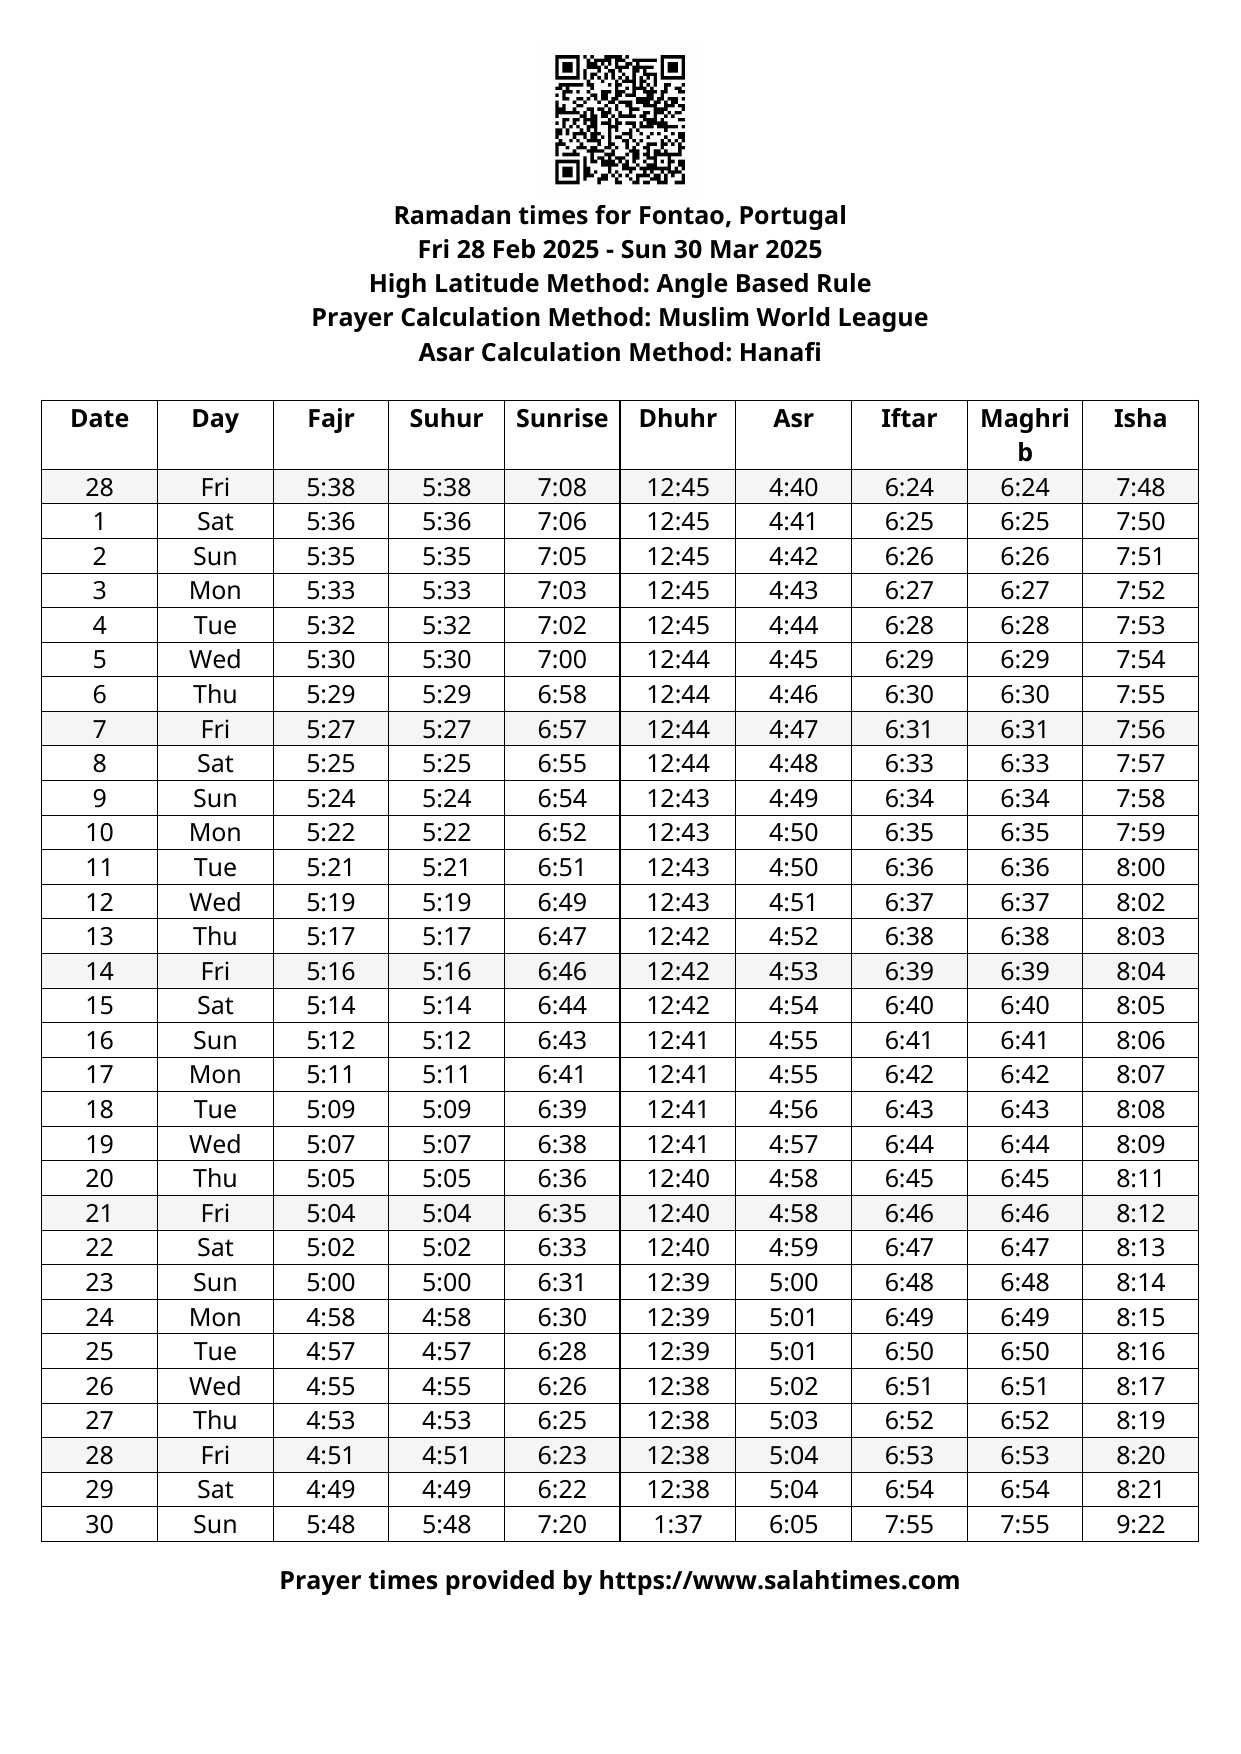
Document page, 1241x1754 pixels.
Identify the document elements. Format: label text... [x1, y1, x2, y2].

table_cell 4:53 [736, 954, 851, 987]
table_cell 4:57 [274, 1334, 388, 1368]
table_cell 12:45 [621, 608, 735, 642]
table_cell 6:28 [852, 608, 967, 642]
table_cell 6:52 [505, 816, 619, 849]
table_header Date [42, 401, 157, 469]
table_cell 5:29 [274, 677, 388, 711]
table_cell 7:08 [505, 470, 619, 503]
table_cell 12:43 [621, 885, 735, 918]
table_cell 10 [42, 816, 157, 849]
table_cell 4:50 [736, 850, 851, 884]
table_cell 12:44 [621, 746, 735, 780]
text Prayer Calculation Method: Muslim World League [42, 300, 1198, 334]
table_cell 7:02 [505, 608, 619, 642]
table_cell 7:20 [505, 1507, 619, 1541]
table_cell 4:55 [736, 1058, 851, 1091]
table_cell Fri [158, 1196, 273, 1229]
table_cell 6:44 [505, 989, 619, 1022]
table_cell 12:45 [621, 574, 735, 607]
table_cell 6:26 [505, 1369, 619, 1402]
table_cell 8:21 [1083, 1473, 1198, 1506]
table_cell 12:39 [621, 1265, 735, 1299]
table_cell 6 [42, 677, 157, 711]
table_cell 2 [42, 539, 157, 572]
table_cell Thu [158, 677, 273, 711]
table_cell 6:43 [968, 1092, 1082, 1126]
table_cell 6:33 [968, 746, 1082, 780]
table_cell 8:11 [1083, 1161, 1198, 1195]
table_cell 6:40 [852, 989, 967, 1022]
table_cell 16 [42, 1023, 157, 1057]
table_cell 5:14 [389, 989, 504, 1022]
table_cell 5:05 [389, 1161, 504, 1195]
table_cell 5:35 [274, 539, 388, 572]
table_cell 12:42 [621, 989, 735, 1022]
table_cell 29 [42, 1473, 157, 1506]
table_cell Sat [158, 989, 273, 1022]
table_cell 5:07 [389, 1127, 504, 1160]
table_cell 4:44 [736, 608, 851, 642]
table_cell 6:33 [852, 746, 967, 780]
table_cell 12:38 [621, 1404, 735, 1437]
table_cell 6:57 [505, 712, 619, 745]
table_cell 6:46 [968, 1196, 1082, 1229]
table_cell 6:38 [852, 919, 967, 953]
table_cell Tue [158, 608, 273, 642]
table_cell 4 [42, 608, 157, 642]
table_cell 6:26 [852, 539, 967, 572]
table_cell Wed [158, 643, 273, 676]
table_cell 5:21 [389, 850, 504, 884]
table_cell 5:04 [389, 1196, 504, 1229]
table_cell 6:53 [968, 1438, 1082, 1472]
table_cell Sun [158, 781, 273, 814]
table_cell 8:00 [1083, 850, 1198, 884]
table_cell 6:48 [852, 1265, 967, 1299]
table_cell 4:58 [736, 1196, 851, 1229]
table_cell 6:38 [968, 919, 1082, 953]
table_cell 6:35 [505, 1196, 619, 1229]
table_cell 17 [42, 1058, 157, 1091]
table_cell Wed [158, 1127, 273, 1160]
table_cell 5:12 [389, 1023, 504, 1057]
table_cell 4:53 [274, 1404, 388, 1437]
table_cell 6:05 [736, 1507, 851, 1541]
table_cell 6:51 [852, 1369, 967, 1402]
table_cell 6:45 [968, 1161, 1082, 1195]
table_cell 7:00 [505, 643, 619, 676]
table_cell 6:49 [505, 885, 619, 918]
table_cell 5:22 [274, 816, 388, 849]
table_cell 6:29 [852, 643, 967, 676]
table_cell Sun [158, 1507, 273, 1541]
table_cell 4:43 [736, 574, 851, 607]
table_cell 4:51 [389, 1438, 504, 1472]
table_cell 4:55 [274, 1369, 388, 1402]
table_cell 6:49 [968, 1300, 1082, 1333]
table_header Fajr [274, 401, 388, 469]
table_cell 4:58 [389, 1300, 504, 1333]
table_header Suhur [389, 401, 504, 469]
table_cell 5:33 [389, 574, 504, 607]
table_cell Sun [158, 539, 273, 572]
table_cell Fri [158, 954, 273, 987]
table_cell 6:41 [852, 1023, 967, 1057]
table_cell 6:51 [505, 850, 619, 884]
table_cell Fri [158, 470, 273, 503]
table_header Isha [1083, 401, 1198, 469]
table_cell 6:40 [968, 989, 1082, 1022]
table_cell 4:40 [736, 470, 851, 503]
table_cell 5:02 [736, 1369, 851, 1402]
table_cell 6:43 [505, 1023, 619, 1057]
table_cell Sat [158, 504, 273, 538]
table_cell 5:17 [274, 919, 388, 953]
table_cell 5:27 [389, 712, 504, 745]
table_cell 7:54 [1083, 643, 1198, 676]
table_cell Thu [158, 919, 273, 953]
table_cell Sun [158, 1023, 273, 1057]
table_cell 5:01 [736, 1334, 851, 1368]
table_cell 11 [42, 850, 157, 884]
table_cell 5:24 [389, 781, 504, 814]
table_cell 12:41 [621, 1023, 735, 1057]
table_cell 15 [42, 989, 157, 1022]
table_cell 7:48 [1083, 470, 1198, 503]
table_cell 6:52 [968, 1404, 1082, 1437]
table_cell 4:54 [736, 989, 851, 1022]
table_cell 6:28 [505, 1334, 619, 1368]
table_cell 5:04 [736, 1473, 851, 1506]
table_cell Fri [158, 1438, 273, 1472]
table_cell 12:38 [621, 1438, 735, 1472]
table_cell 6:30 [505, 1300, 619, 1333]
table_cell 4:53 [389, 1404, 504, 1437]
table_cell 6:43 [852, 1092, 967, 1126]
table_cell 5:04 [736, 1438, 851, 1472]
table_cell 8:03 [1083, 919, 1198, 953]
table_cell 6:46 [505, 954, 619, 987]
table_cell 4:55 [389, 1369, 504, 1402]
table_cell 6:49 [852, 1300, 967, 1333]
table_cell 5:36 [389, 504, 504, 538]
text Ramadan times for Fontao, Portugal [42, 198, 1198, 232]
table_cell 7:06 [505, 504, 619, 538]
table_cell 5:02 [274, 1231, 388, 1264]
table_cell Mon [158, 1058, 273, 1091]
table_header Day [158, 401, 273, 469]
table_cell 12:43 [621, 816, 735, 849]
table_cell 12:41 [621, 1127, 735, 1160]
table_cell 6:25 [968, 504, 1082, 538]
table_cell 4:58 [274, 1300, 388, 1333]
table_cell 6:24 [852, 470, 967, 503]
table_cell Sat [158, 1473, 273, 1506]
table_cell 6:39 [968, 954, 1082, 987]
table_cell 5:19 [274, 885, 388, 918]
table_cell 7:56 [1083, 712, 1198, 745]
table_cell 5:25 [389, 746, 504, 780]
table_cell Mon [158, 816, 273, 849]
table_cell 6:45 [852, 1161, 967, 1195]
table_cell 12:45 [621, 504, 735, 538]
table_cell 21 [42, 1196, 157, 1229]
table_cell 4:48 [736, 746, 851, 780]
table_cell 4:57 [736, 1127, 851, 1160]
table_cell 5:00 [736, 1265, 851, 1299]
table_cell 6:31 [505, 1265, 619, 1299]
text High Latitude Method: Angle Based Rule [42, 266, 1198, 300]
table_cell 8:02 [1083, 885, 1198, 918]
table_cell 6:27 [852, 574, 967, 607]
table_cell 5:16 [274, 954, 388, 987]
table_cell 6:30 [968, 677, 1082, 711]
table_cell 12:42 [621, 954, 735, 987]
table_cell 5:32 [389, 608, 504, 642]
table_cell 6:50 [968, 1334, 1082, 1368]
table_cell Mon [158, 574, 273, 607]
text Asar Calculation Method: Hanafi [42, 334, 1198, 368]
table_cell 7:53 [1083, 608, 1198, 642]
table_cell 5:16 [389, 954, 504, 987]
table_cell Tue [158, 1092, 273, 1126]
table_cell 4:47 [736, 712, 851, 745]
table_cell 6:36 [505, 1161, 619, 1195]
table_cell 6:35 [968, 816, 1082, 849]
table_cell 5:38 [274, 470, 388, 503]
table_cell 8:07 [1083, 1058, 1198, 1091]
table_cell 5:14 [274, 989, 388, 1022]
table_cell 4:50 [736, 816, 851, 849]
table_cell 8:15 [1083, 1300, 1198, 1333]
table_cell 6:39 [505, 1092, 619, 1126]
table_cell 4:55 [736, 1023, 851, 1057]
table_cell 12:41 [621, 1058, 735, 1091]
table_cell 8:12 [1083, 1196, 1198, 1229]
table_cell 5:11 [389, 1058, 504, 1091]
table_cell 8:17 [1083, 1369, 1198, 1402]
table_cell 12:40 [621, 1196, 735, 1229]
table_cell 20 [42, 1161, 157, 1195]
table_cell 8 [42, 746, 157, 780]
table_cell Tue [158, 1334, 273, 1368]
table_cell 4:57 [389, 1334, 504, 1368]
table_cell 12:42 [621, 919, 735, 953]
table_cell 4:41 [736, 504, 851, 538]
table_cell 4:49 [389, 1473, 504, 1506]
table_cell 7:58 [1083, 781, 1198, 814]
table_cell 12:44 [621, 643, 735, 676]
table_cell 8:09 [1083, 1127, 1198, 1160]
table_cell 6:52 [852, 1404, 967, 1437]
table_cell 6:29 [968, 643, 1082, 676]
table_cell 6:37 [968, 885, 1082, 918]
table_cell 6:25 [505, 1404, 619, 1437]
table_cell 19 [42, 1127, 157, 1160]
table_cell 7:57 [1083, 746, 1198, 780]
table_cell 6:28 [968, 608, 1082, 642]
table_cell 5:35 [389, 539, 504, 572]
table_cell Sat [158, 1231, 273, 1264]
table_cell 24 [42, 1300, 157, 1333]
table_cell 4:49 [736, 781, 851, 814]
table_cell 8:04 [1083, 954, 1198, 987]
table_cell 5:32 [274, 608, 388, 642]
table_header Dhuhr [621, 401, 735, 469]
table_cell 5:17 [389, 919, 504, 953]
table_cell 6:53 [852, 1438, 967, 1472]
table_cell 7:52 [1083, 574, 1198, 607]
table_cell 6:39 [852, 954, 967, 987]
table_cell 4:46 [736, 677, 851, 711]
picture [542, 41, 699, 198]
table_cell 6:47 [968, 1231, 1082, 1264]
table_cell 8:13 [1083, 1231, 1198, 1264]
table_cell 22 [42, 1231, 157, 1264]
table_cell 5:38 [389, 470, 504, 503]
table_cell 14 [42, 954, 157, 987]
table_cell 5:30 [389, 643, 504, 676]
table_cell 12 [42, 885, 157, 918]
table_cell 5:21 [274, 850, 388, 884]
table_cell Tue [158, 850, 273, 884]
table_cell 1 [42, 504, 157, 538]
table_cell 6:25 [852, 504, 967, 538]
table_cell 6:41 [968, 1023, 1082, 1057]
table_cell 6:54 [505, 781, 619, 814]
table_cell 4:51 [736, 885, 851, 918]
table_cell 6:46 [852, 1196, 967, 1229]
table_cell 6:58 [505, 677, 619, 711]
table_cell 6:55 [505, 746, 619, 780]
table_cell 12:39 [621, 1334, 735, 1368]
table_cell 27 [42, 1404, 157, 1437]
table_cell 6:31 [852, 712, 967, 745]
table_cell 28 [42, 470, 157, 503]
table_cell 4:45 [736, 643, 851, 676]
table_cell 5:24 [274, 781, 388, 814]
table_cell 5:01 [736, 1300, 851, 1333]
table_cell 5:19 [389, 885, 504, 918]
table_cell 7:55 [852, 1507, 967, 1541]
table_cell 12:40 [621, 1161, 735, 1195]
table_cell 4:51 [274, 1438, 388, 1472]
table_cell 5:05 [274, 1161, 388, 1195]
table_cell 5:22 [389, 816, 504, 849]
table_cell 4:42 [736, 539, 851, 572]
table_cell 5:33 [274, 574, 388, 607]
table_cell 28 [42, 1438, 157, 1472]
table_cell 6:37 [852, 885, 967, 918]
table_cell Wed [158, 885, 273, 918]
table_cell 5:03 [736, 1404, 851, 1437]
table_cell 6:30 [852, 677, 967, 711]
table_cell 6:27 [968, 574, 1082, 607]
table_cell 8:06 [1083, 1023, 1198, 1057]
table_cell 5:29 [389, 677, 504, 711]
table_header Iftar [852, 401, 967, 469]
table_cell 6:54 [968, 1473, 1082, 1506]
table_cell 5:09 [389, 1092, 504, 1126]
table_cell 5:36 [274, 504, 388, 538]
table_cell 6:31 [968, 712, 1082, 745]
table_cell 4:56 [736, 1092, 851, 1126]
table_cell 8:16 [1083, 1334, 1198, 1368]
table_cell 7:50 [1083, 504, 1198, 538]
table_cell 6:42 [852, 1058, 967, 1091]
table_cell 5:00 [274, 1265, 388, 1299]
table_cell 5:30 [274, 643, 388, 676]
table_cell 6:36 [852, 850, 967, 884]
table_cell 6:26 [968, 539, 1082, 572]
table_cell 8:20 [1083, 1438, 1198, 1472]
table_cell 12:43 [621, 850, 735, 884]
table_header Asr [736, 401, 851, 469]
table_cell 12:38 [621, 1473, 735, 1506]
table_cell 6:48 [968, 1265, 1082, 1299]
table_cell 12:44 [621, 712, 735, 745]
table_cell 6:50 [852, 1334, 967, 1368]
table_cell 5:48 [274, 1507, 388, 1541]
table_cell Thu [158, 1404, 273, 1437]
table_cell 6:24 [968, 470, 1082, 503]
table_cell 23 [42, 1265, 157, 1299]
table_cell Thu [158, 1161, 273, 1195]
table_cell 4:59 [736, 1231, 851, 1264]
table_cell 12:43 [621, 781, 735, 814]
table_cell 4:49 [274, 1473, 388, 1506]
table_cell 6:23 [505, 1438, 619, 1472]
table_cell Fri [158, 712, 273, 745]
table_cell 6:54 [852, 1473, 967, 1506]
table_cell 6:41 [505, 1058, 619, 1091]
table_cell 5:27 [274, 712, 388, 745]
table_cell 6:33 [505, 1231, 619, 1264]
table_cell 26 [42, 1369, 157, 1402]
table_cell 7 [42, 712, 157, 745]
table_cell 6:44 [968, 1127, 1082, 1160]
table_cell 8:08 [1083, 1092, 1198, 1126]
table_header Maghrib [968, 401, 1082, 469]
table_cell 12:44 [621, 677, 735, 711]
table_cell 7:05 [505, 539, 619, 572]
table_cell 5:12 [274, 1023, 388, 1057]
text Fri 28 Feb 2025 - Sun 30 Mar 2025 [42, 232, 1198, 266]
table_cell 8:14 [1083, 1265, 1198, 1299]
table_cell 6:51 [968, 1369, 1082, 1402]
table_cell 18 [42, 1092, 157, 1126]
table_cell 7:55 [1083, 677, 1198, 711]
table_cell 5:09 [274, 1092, 388, 1126]
table_cell 12:38 [621, 1369, 735, 1402]
table_cell 5:25 [274, 746, 388, 780]
table_cell 5:04 [274, 1196, 388, 1229]
table_cell 6:38 [505, 1127, 619, 1160]
table_cell Sat [158, 746, 273, 780]
table_cell 6:36 [968, 850, 1082, 884]
table_cell Sun [158, 1265, 273, 1299]
table_cell 6:35 [852, 816, 967, 849]
table_cell 8:19 [1083, 1404, 1198, 1437]
table_cell 6:42 [968, 1058, 1082, 1091]
table_cell 7:51 [1083, 539, 1198, 572]
table_cell 8:05 [1083, 989, 1198, 1022]
table_cell 1:37 [621, 1507, 735, 1541]
table_cell 3 [42, 574, 157, 607]
table_cell 5:07 [274, 1127, 388, 1160]
table_cell 6:34 [968, 781, 1082, 814]
table_cell 12:41 [621, 1092, 735, 1126]
table_cell 13 [42, 919, 157, 953]
table_cell 12:39 [621, 1300, 735, 1333]
table_cell 12:45 [621, 470, 735, 503]
table_cell 4:58 [736, 1161, 851, 1195]
table_cell 6:47 [852, 1231, 967, 1264]
table_cell 5:00 [389, 1265, 504, 1299]
table_cell 5 [42, 643, 157, 676]
table_cell Wed [158, 1369, 273, 1402]
table_cell 9 [42, 781, 157, 814]
table_cell 7:03 [505, 574, 619, 607]
table_cell 7:55 [968, 1507, 1082, 1541]
table_cell 7:59 [1083, 816, 1198, 849]
table_cell 25 [42, 1334, 157, 1368]
table_cell 12:45 [621, 539, 735, 572]
table_cell 5:11 [274, 1058, 388, 1091]
table_cell 6:34 [852, 781, 967, 814]
table_cell 12:40 [621, 1231, 735, 1264]
table_cell Mon [158, 1300, 273, 1333]
table_cell 6:44 [852, 1127, 967, 1160]
table_cell 6:47 [505, 919, 619, 953]
table_cell 30 [42, 1507, 157, 1541]
text Prayer times provided by https://www.salahtimes.com [42, 1563, 1198, 1597]
table_cell 9:22 [1083, 1507, 1198, 1541]
table_cell 4:52 [736, 919, 851, 953]
table_cell 5:48 [389, 1507, 504, 1541]
table_cell 6:22 [505, 1473, 619, 1506]
table_header Sunrise [505, 401, 619, 469]
table_cell 5:02 [389, 1231, 504, 1264]
